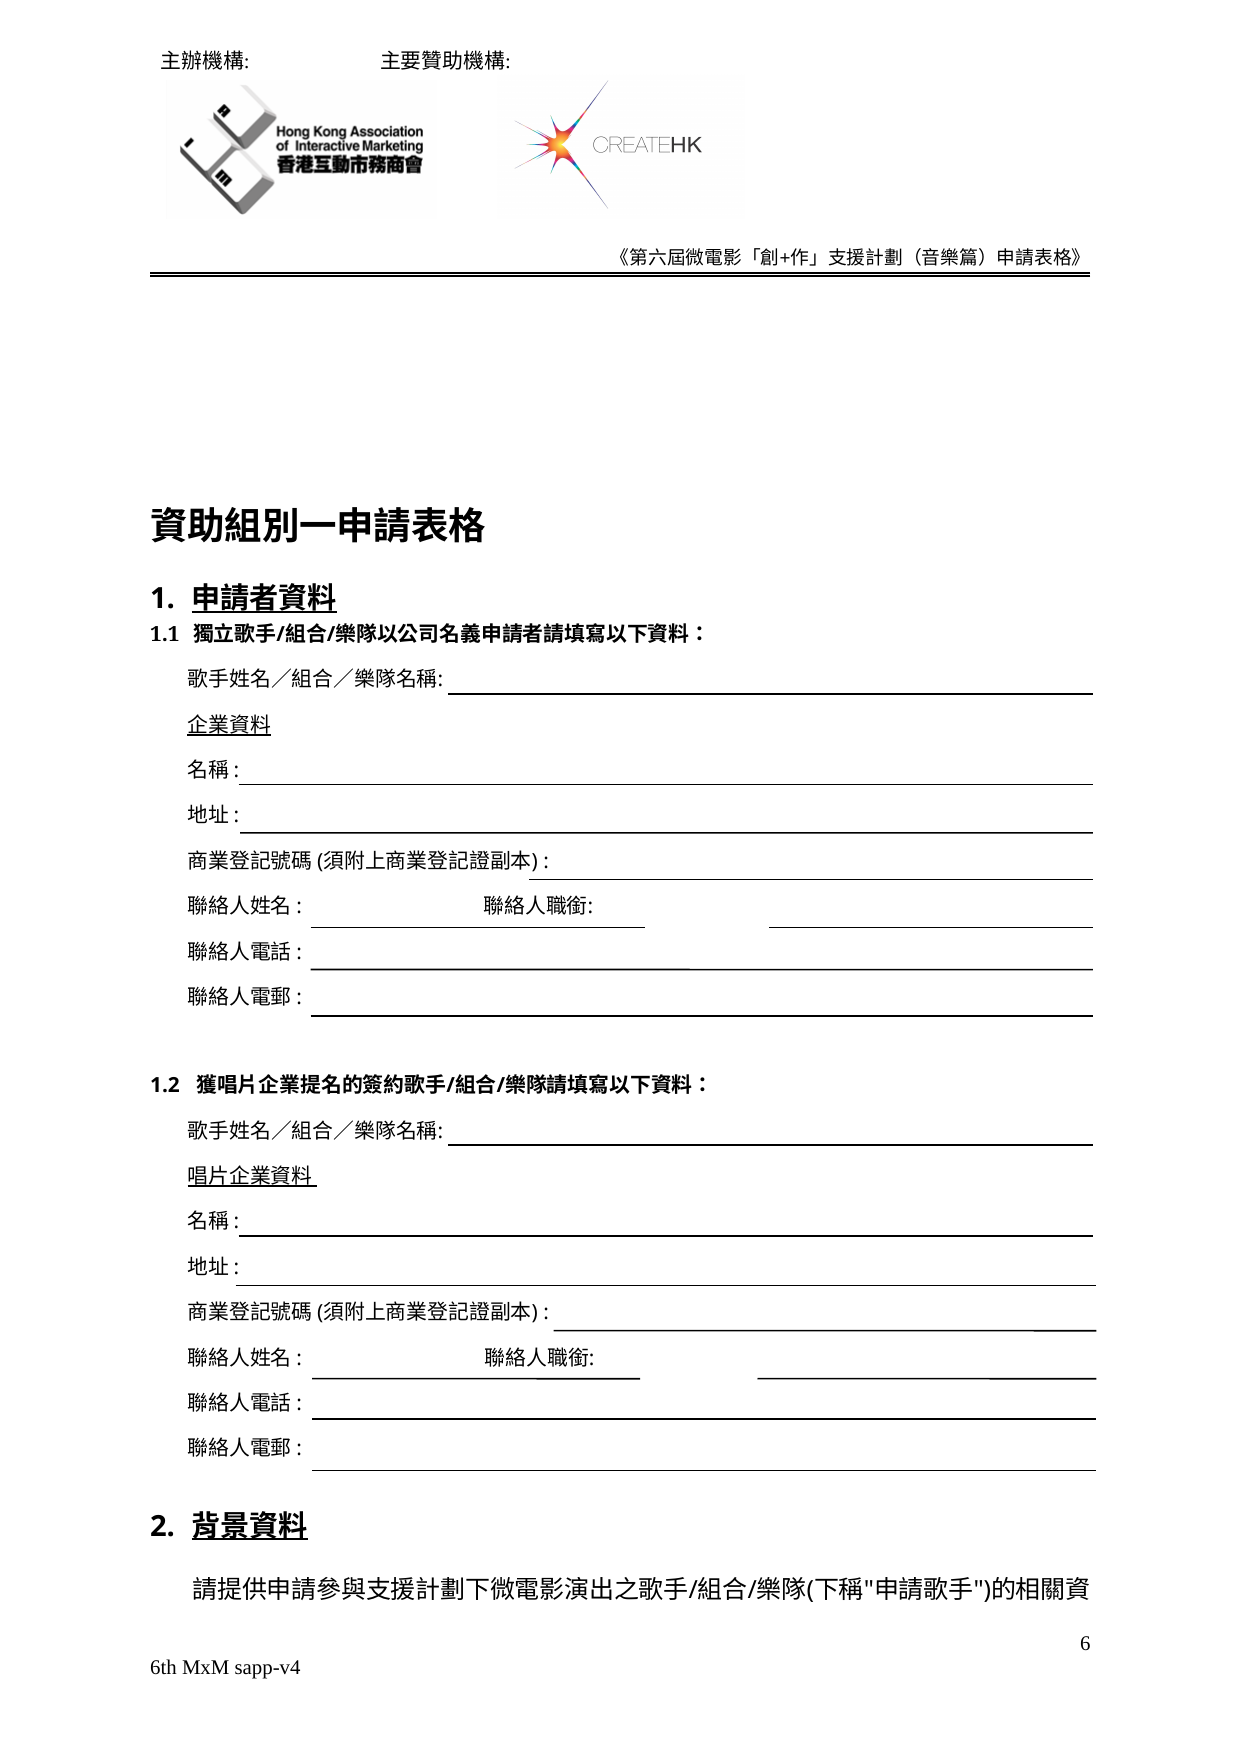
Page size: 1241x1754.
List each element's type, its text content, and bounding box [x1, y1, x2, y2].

text 地址 : [187, 799, 1090, 829]
text 請提供申請參與支援計劃下微電影演出之歌手/組合/樂隊(下稱"申請歌手")的相關資料： [192, 1569, 1090, 1606]
text 1.2 獲唱片企業提名的簽約歌手/組合/樂隊請填寫以下資料： [150, 1068, 1090, 1099]
text 聯絡人電話 : [187, 935, 1090, 965]
text 聯絡人姓名 : 聯絡人職銜: [187, 889, 1090, 920]
picture [150, 80, 438, 219]
text 聯絡人電郵 : [187, 1432, 1090, 1462]
text 歌手姓名／組合／樂隊名稱: [187, 663, 1090, 693]
text 聯絡人電話 : [187, 1386, 1090, 1417]
text 聯絡人姓名 : 聯絡人職銜: [187, 1341, 1090, 1371]
text 資助組別一申請表格 [150, 496, 1090, 550]
text 商業登記號碼 (須附上商業登記證副本) : [187, 1295, 1090, 1326]
text 唱片企業資料 [187, 1159, 1090, 1189]
text 名稱 : [187, 1204, 1090, 1235]
picture [496, 74, 746, 219]
text 地址 : [187, 1250, 1090, 1280]
text 聯絡人電郵 : [187, 980, 1090, 1011]
text 商業登記號碼 (須附上商業登記證副本) : [187, 844, 1090, 874]
text 名稱 : [187, 753, 1090, 784]
text 企業資料 [187, 708, 1090, 738]
list 獨立歌手/組合/樂隊以公司名義申請者請填寫以下資料： [150, 617, 1090, 647]
list 背景資料 [150, 1502, 1090, 1544]
text 歌手姓名／組合／樂隊名稱: [187, 1114, 1090, 1144]
list 申請者資料 [150, 575, 1090, 617]
